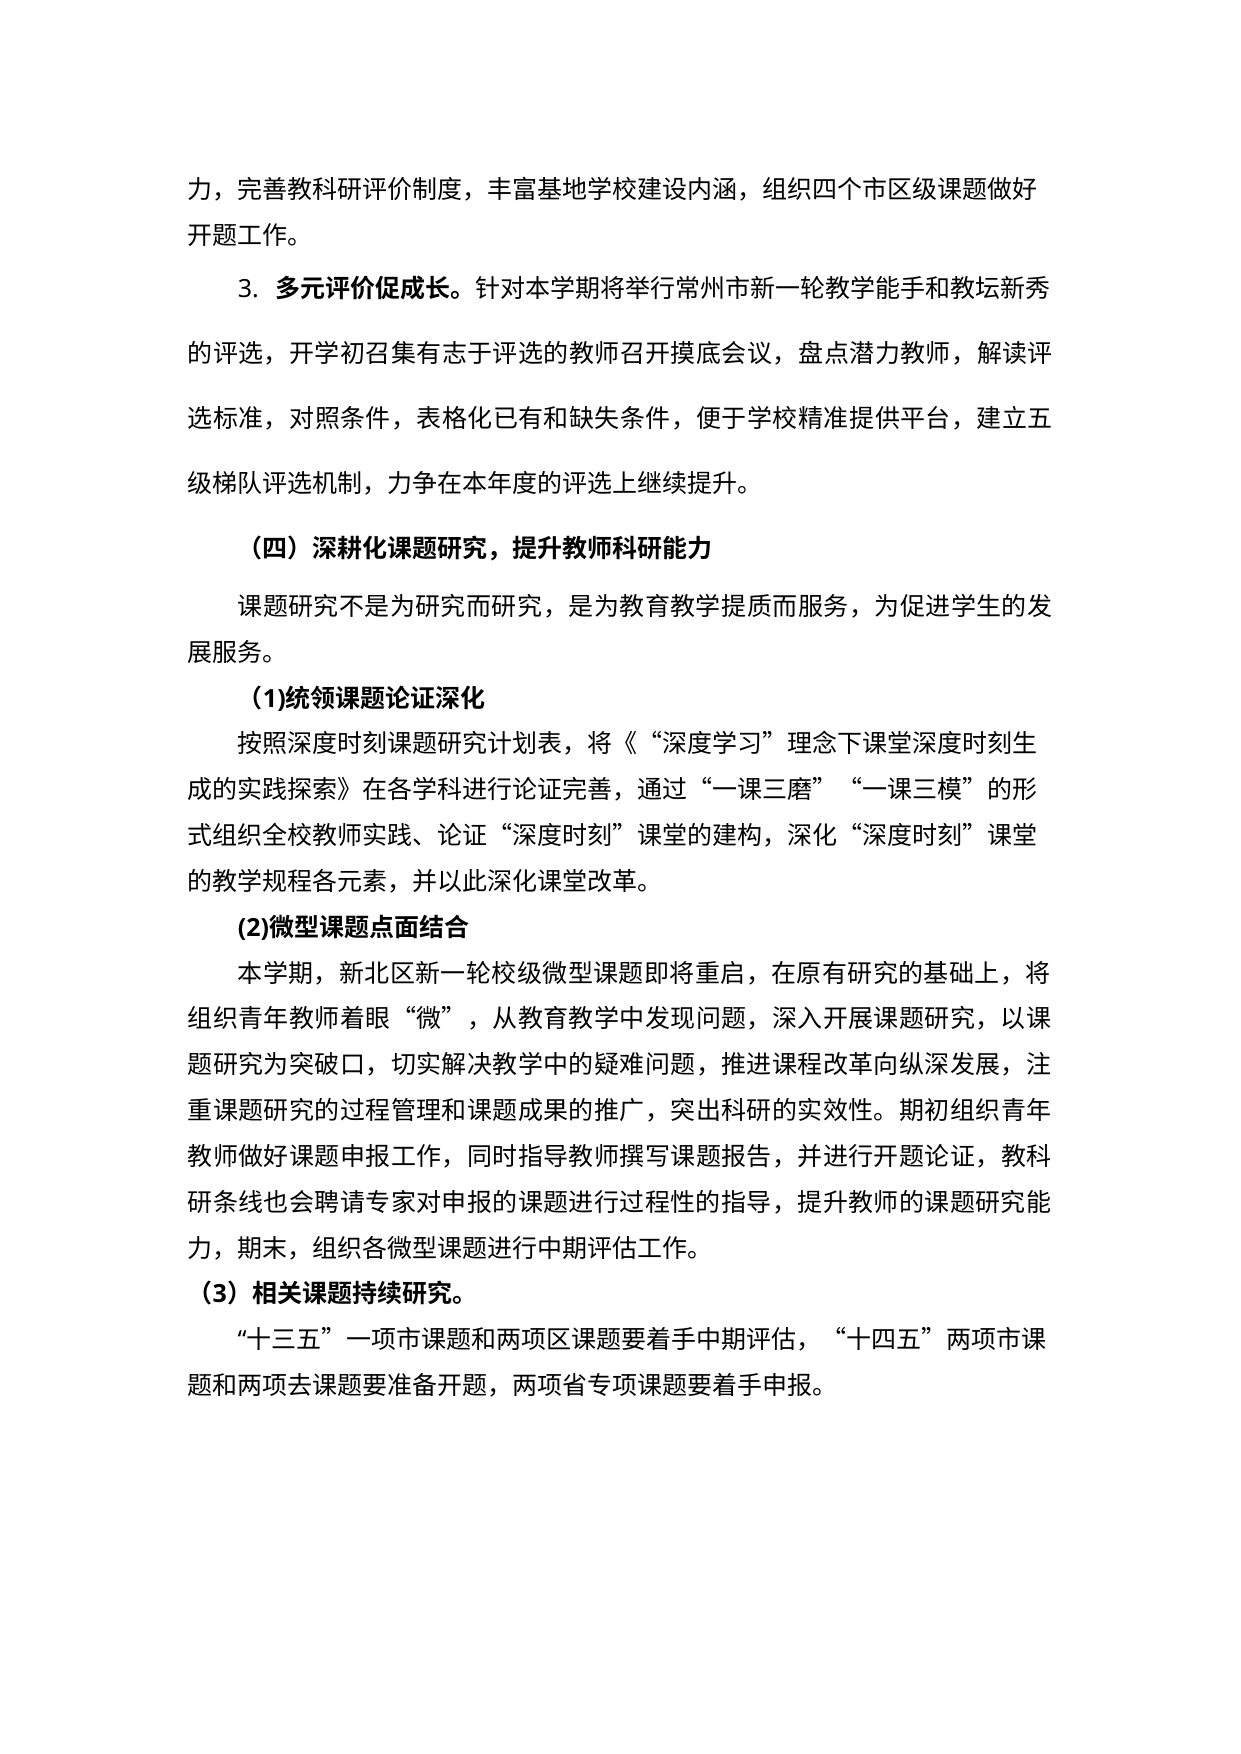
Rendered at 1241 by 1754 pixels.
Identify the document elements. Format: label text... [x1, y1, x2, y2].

list “十三五”一项市课题和两项区课题要着手中期评估，“十四五”两项市课题和两项去课题要准备开题，两项省专项课题要着手申报。 [187, 1312, 1053, 1404]
list （3）相关课题持续研究。 [187, 1266, 1053, 1312]
text 按照深度时刻课题研究计划表，将《“深度学习”理念下课堂深度时刻生成的实践探索》在各学科进行论证完善，通过“一课三磨”“一课三模”的形式组织全校教师实践、论证“深度时刻”课堂的建构，深化“深度时刻”课堂的教学规程各元素，并以此深化课堂改革。 [187, 716, 1053, 899]
text 本学期，新北区新一轮校级微型课题即将重启，在原有研究的基础上，将组织青年教师着眼“微”，从教育教学中发现问题，深入开展课题研究，以课题研究为突破口，切实解决教学中的疑难问题，推进课程改革向纵深发展，注重课题研究的过程管理和课题成果的推广，突出科研的实效性。期初组织青年教师做好课题申报工作，同时指导教师撰写课题报告，并进行开题论证，教科研条线也会聘请专家对申报的课题进行过程性的指导，提升教师的课题研究能力，期末，组织各微型课题进行中期评估工作。 [187, 945, 1053, 1266]
list 多元评价促成长。针对本学期将举行常州市新一轮教学能手和教坛新秀的评选，开学初召集有志于评选的教师召开摸底会议，盘点潜力教师，解读评选标准，对照条件，表格化已有和缺失条件，便于学校精准提供平台，建立五级梯队评选机制，力争在本年度的评选上继续提升。 [187, 254, 1053, 514]
text 课题研究不是为研究而研究，是为教育教学提质而服务，为促进学生的发展服务。 [187, 579, 1053, 670]
text （1)统领课题论证深化 [187, 670, 1053, 716]
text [187, 162, 1053, 254]
list （四）深耕化课题研究，提升教师科研能力 [187, 514, 1053, 579]
text (2)微型课题点面结合 [187, 899, 1053, 945]
